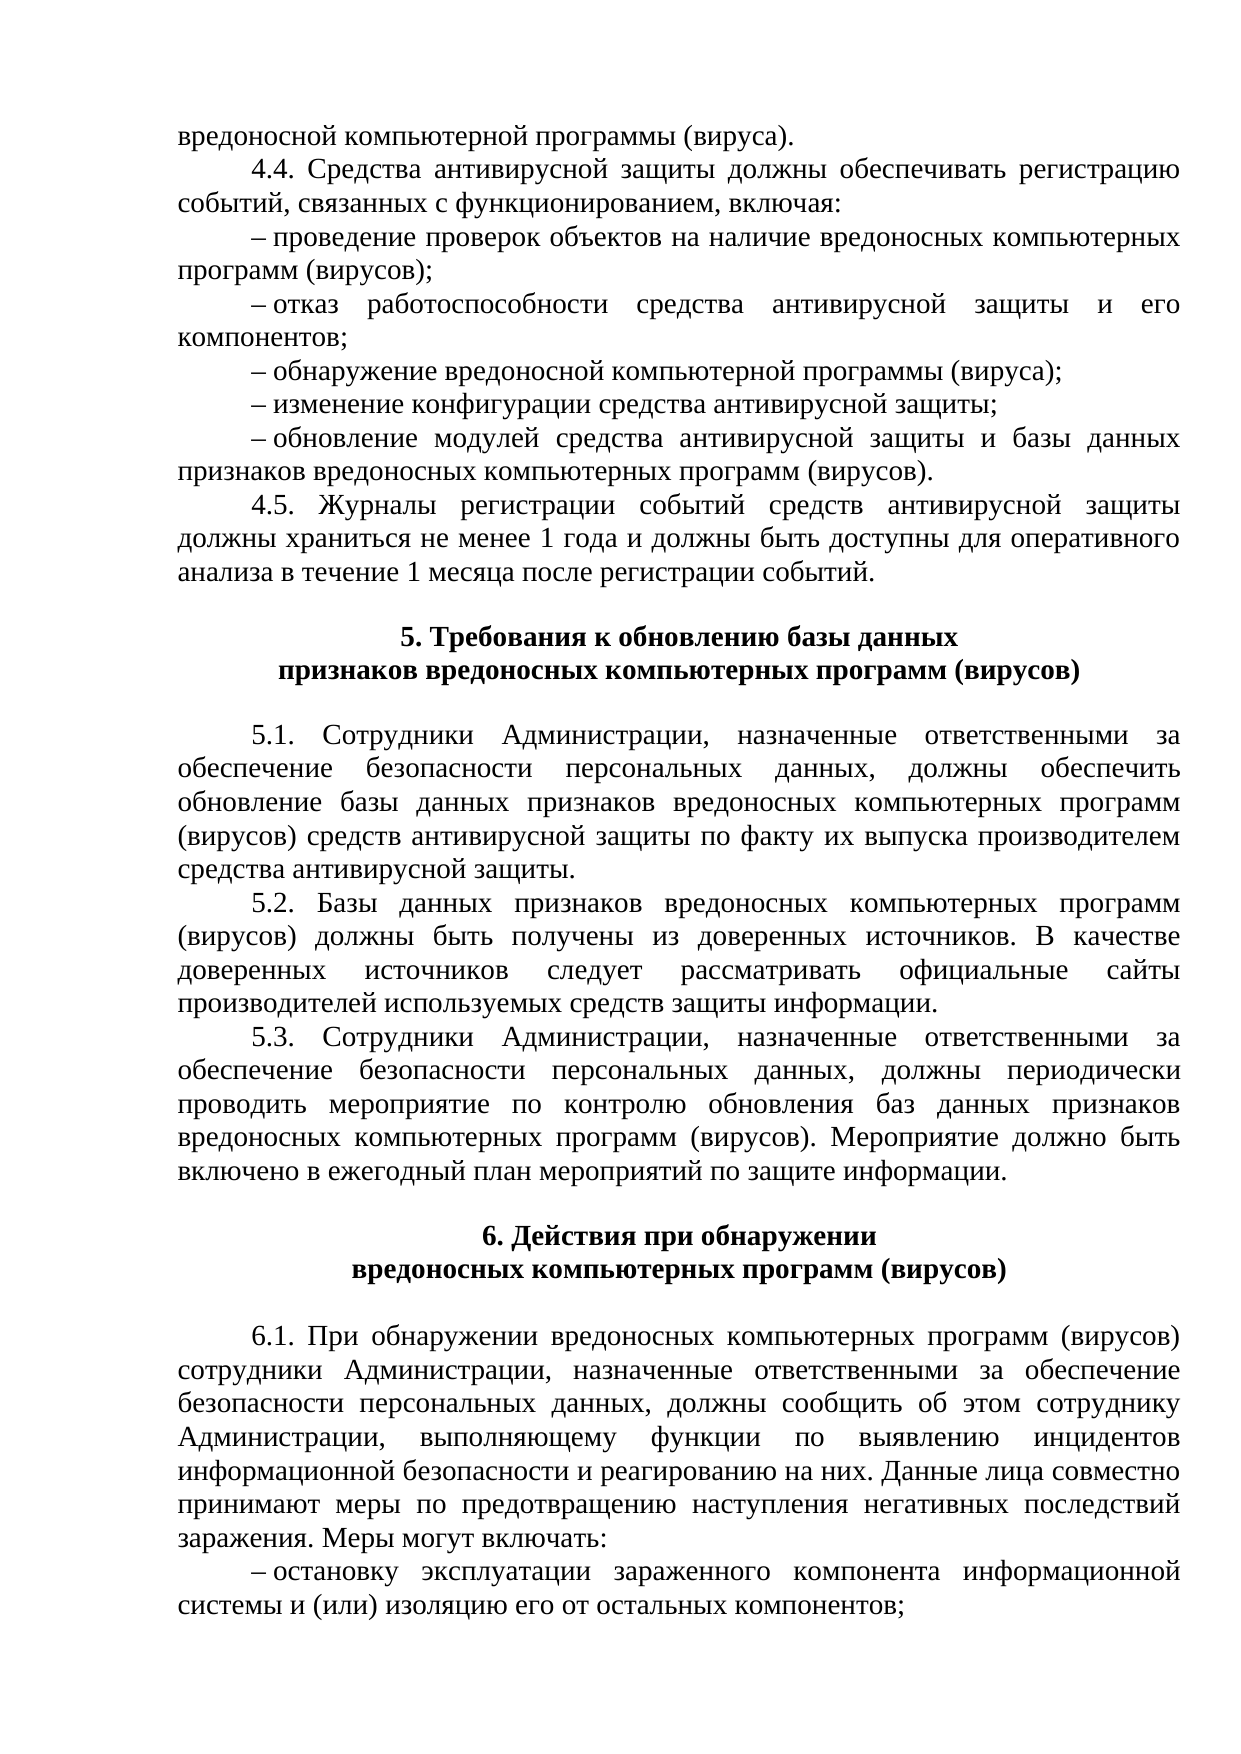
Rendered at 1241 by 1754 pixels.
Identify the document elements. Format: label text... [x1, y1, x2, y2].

text признаков вредоносных компьютерных программ (вирусов) [177, 652, 1181, 686]
list обнаружение вредоносной компьютерной программы (вируса); [177, 353, 1181, 386]
list 5.1. Сотрудники Администрации, назначенные ответственными за обеспечение безопасности персональных данных, должны обеспечить обновление базы данных признаков вредоносных компьютерных программ (вирусов) средств антивирусной защиты по факту их выпуска производителем средства антивирусной защиты. [177, 717, 1181, 885]
list отказ работоспособности средства антивирусной защиты и его компонентов; [177, 286, 1181, 353]
list 6.1. При обнаружении вредоносных компьютерных программ (вирусов) сотрудники Администрации, назначенные ответственными за обеспечение безопасности персональных данных, должны сообщить об этом сотруднику Администрации, выполняющему функции по выявлению инцидентов информационной безопасности и реагированию на них. Данные лица совместно принимают меры по предотвращению наступления негативных последствий заражения. Меры могут включать: [177, 1318, 1181, 1553]
list 5.3. Сотрудники Администрации, назначенные ответственными за обеспечение безопасности персональных данных, должны периодически проводить мероприятие по контролю обновления баз данных признаков вредоносных компьютерных программ (вирусов). Мероприятие должно быть включено в ежегодный план мероприятий по защите информации. [177, 1019, 1181, 1187]
list проведение проверок объектов на наличие вредоносных компьютерных программ (вирусов); [177, 219, 1181, 286]
list изменение конфигурации средства антивирусной защиты; [177, 386, 1181, 420]
text вредоносных компьютерных программ (вирусов) [177, 1251, 1181, 1285]
list остановку эксплуатации зараженного компонента информационной системы и (или) изоляцию его от остальных компонентов; [177, 1553, 1181, 1620]
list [177, 118, 1181, 152]
list обновление модулей средства антивирусной защиты и базы данных признаков вредоносных компьютерных программ (вирусов). [177, 420, 1181, 487]
text 5. Требования к обновлению базы данных [177, 619, 1181, 652]
list 5.2. Базы данных признаков вредоносных компьютерных программ (вирусов) должны быть получены из доверенных источников. В качестве доверенных источников следует рассматривать официальные сайты производителей используемых средств защиты информации. [177, 885, 1181, 1019]
list 4.4. Средства антивирусной защиты должны обеспечивать регистрацию событий, связанных с функционированием, включая: [177, 152, 1181, 219]
text 6. Действия при обнаружении [177, 1218, 1181, 1251]
list 4.5. Журналы регистрации событий средств антивирусной защиты должны храниться не менее 1 года и должны быть доступны для оперативного анализа в течение 1 месяца после регистрации событий. [177, 487, 1181, 588]
